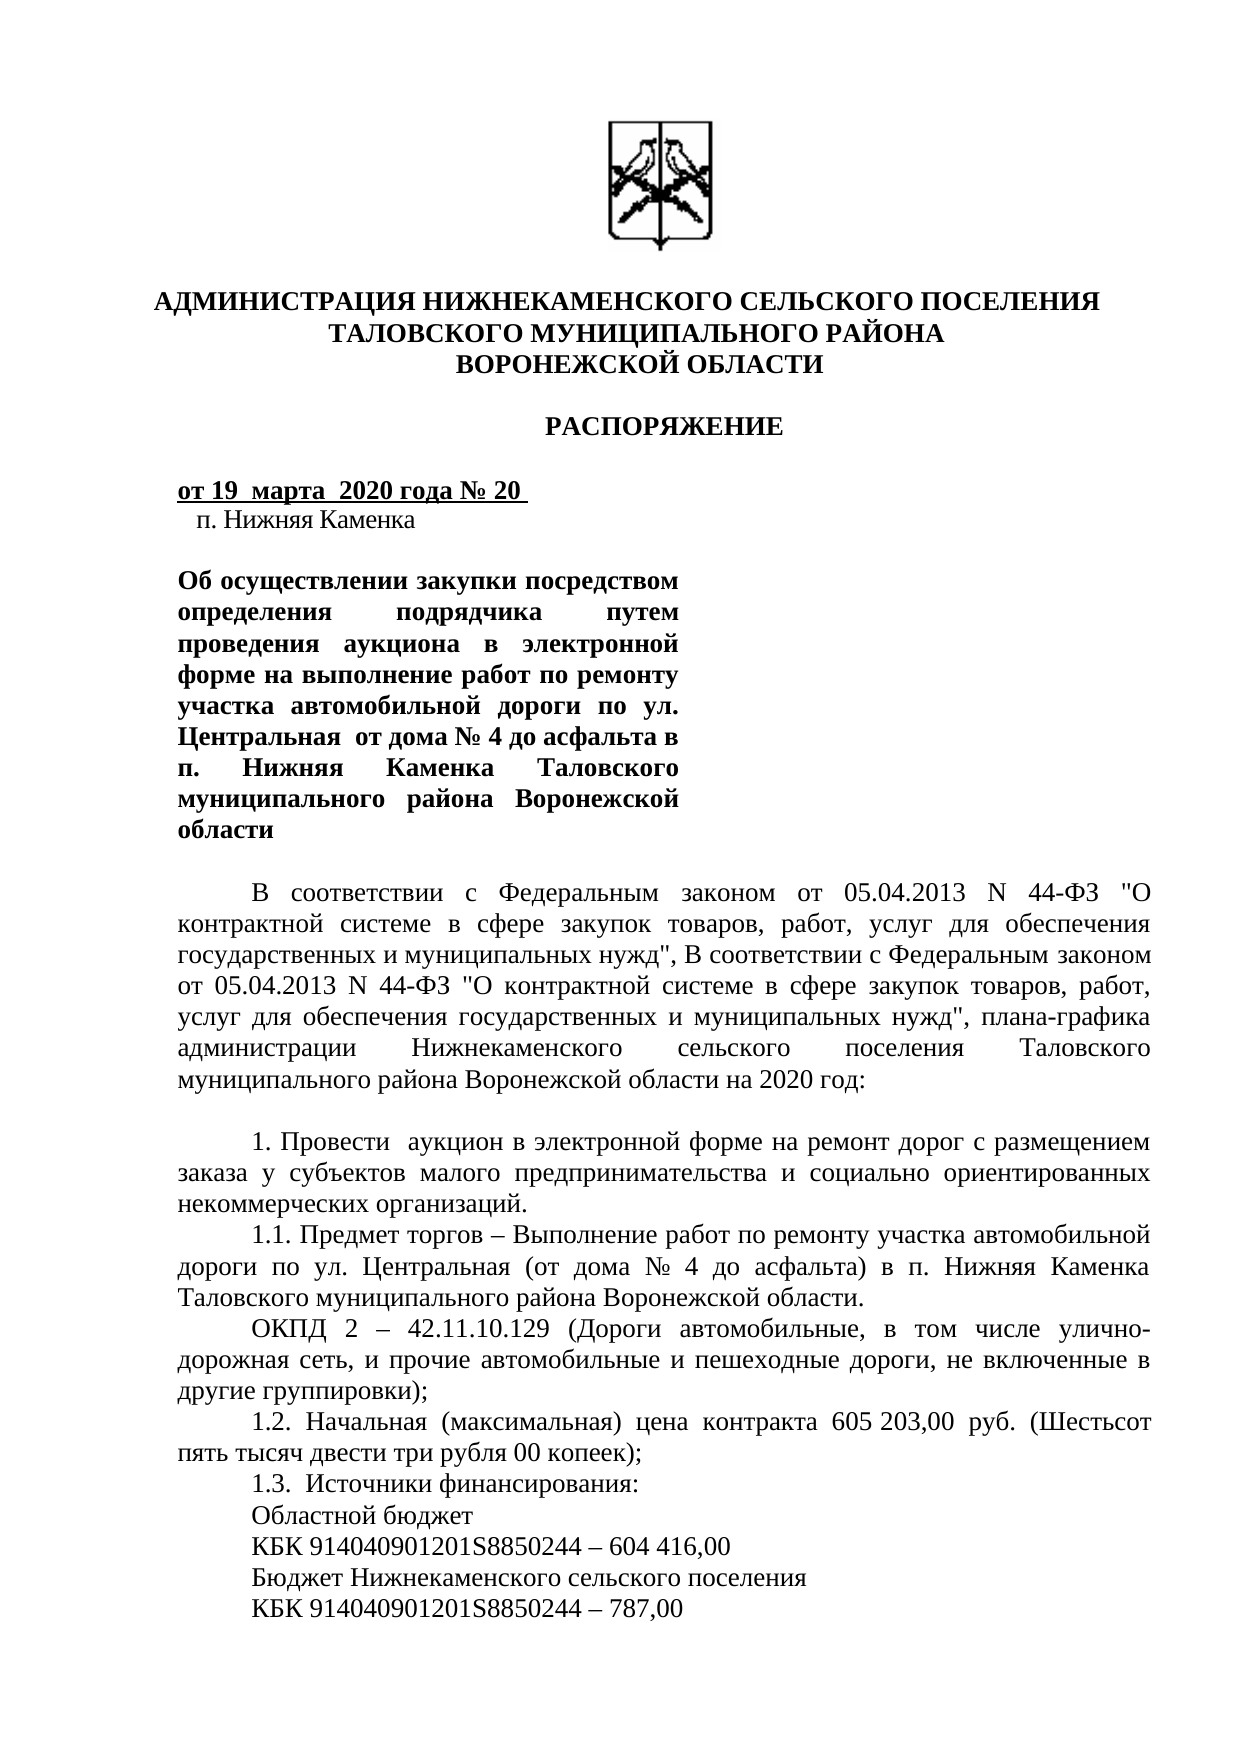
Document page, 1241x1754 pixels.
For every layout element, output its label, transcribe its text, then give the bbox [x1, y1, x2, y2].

text Областной бюджет [177, 1499, 1152, 1530]
text 1. Провести аукцион в электронной форме на ремонт дорог с размещением заказа у субъектов малого предпринимательства и социально ориентированных некоммерческих организаций. [177, 1125, 1152, 1218]
text от 19 марта 2020 года № 20 [177, 474, 1152, 505]
text КБК 914040901201S8850244 – 787,00 [177, 1592, 1152, 1623]
text Бюджет Нижнекаменского сельского поселения [177, 1561, 1152, 1592]
picture [607, 118, 722, 253]
text 1.3. Источники финансирования: [177, 1468, 1152, 1499]
text п. Нижняя Каменка [177, 505, 1171, 535]
text ВОРОНЕЖСКОЙ ОБЛАСТИ [121, 348, 1152, 379]
text 1.1. Предмет торгов – Выполнение работ по ремонту участка автомобильной дороги по ул. Центральная (от дома № 4 до асфальта) в п. Нижняя Каменка Таловского муниципального района Воронежской области. [177, 1218, 1152, 1312]
text КБК 914040901201S8850244 – 604 416,00 [177, 1530, 1152, 1561]
text АДМИНИСТРАЦИЯ НИЖНЕКАМЕНСКОГО СЕЛЬСКОГО ПОСЕЛЕНИЯ [102, 286, 1152, 317]
text 1.2. Начальная (максимальная) цена контракта 605 203,00 руб. (Шестьсот пять тысяч двести три рубля 00 копеек); [177, 1405, 1152, 1468]
text РАСПОРЯЖЕНИЕ [177, 410, 1152, 441]
text ТАЛОВСКОГО МУНИЦИПАЛЬНОГО РАЙОНА [121, 317, 1152, 348]
text ОКПД 2 – 42.11.10.129 (Дороги автомобильные, в том числе улично-дорожная сеть, и прочие автомобильные и пешеходные дороги, не включенные в другие группировки); [177, 1312, 1152, 1405]
text В соответствии с Федеральным законом от 05.04.2013 N 44-ФЗ "О контрактной системе в сфере закупок товаров, работ, услуг для обеспечения государственных и муниципальных нужд", В соответствии с Федеральным законом от 05.04.2013 N 44-ФЗ "О контрактной системе в сфере закупок товаров, работ, услуг для обеспечения государственных и муниципальных нужд", плана-графика администрации Нижнекаменского сельского поселения Таловского муниципального района Воронежской области на 2020 год: [177, 876, 1152, 1094]
text Об осуществлении закупки посредством определения подрядчика путем проведения аукциона в электронной форме на выполнение работ по ремонту участка автомобильной дороги по ул. Центральная от дома № 4 до асфальта в п. Нижняя Каменка Таловского муниципального района Воронежской области [177, 564, 679, 845]
